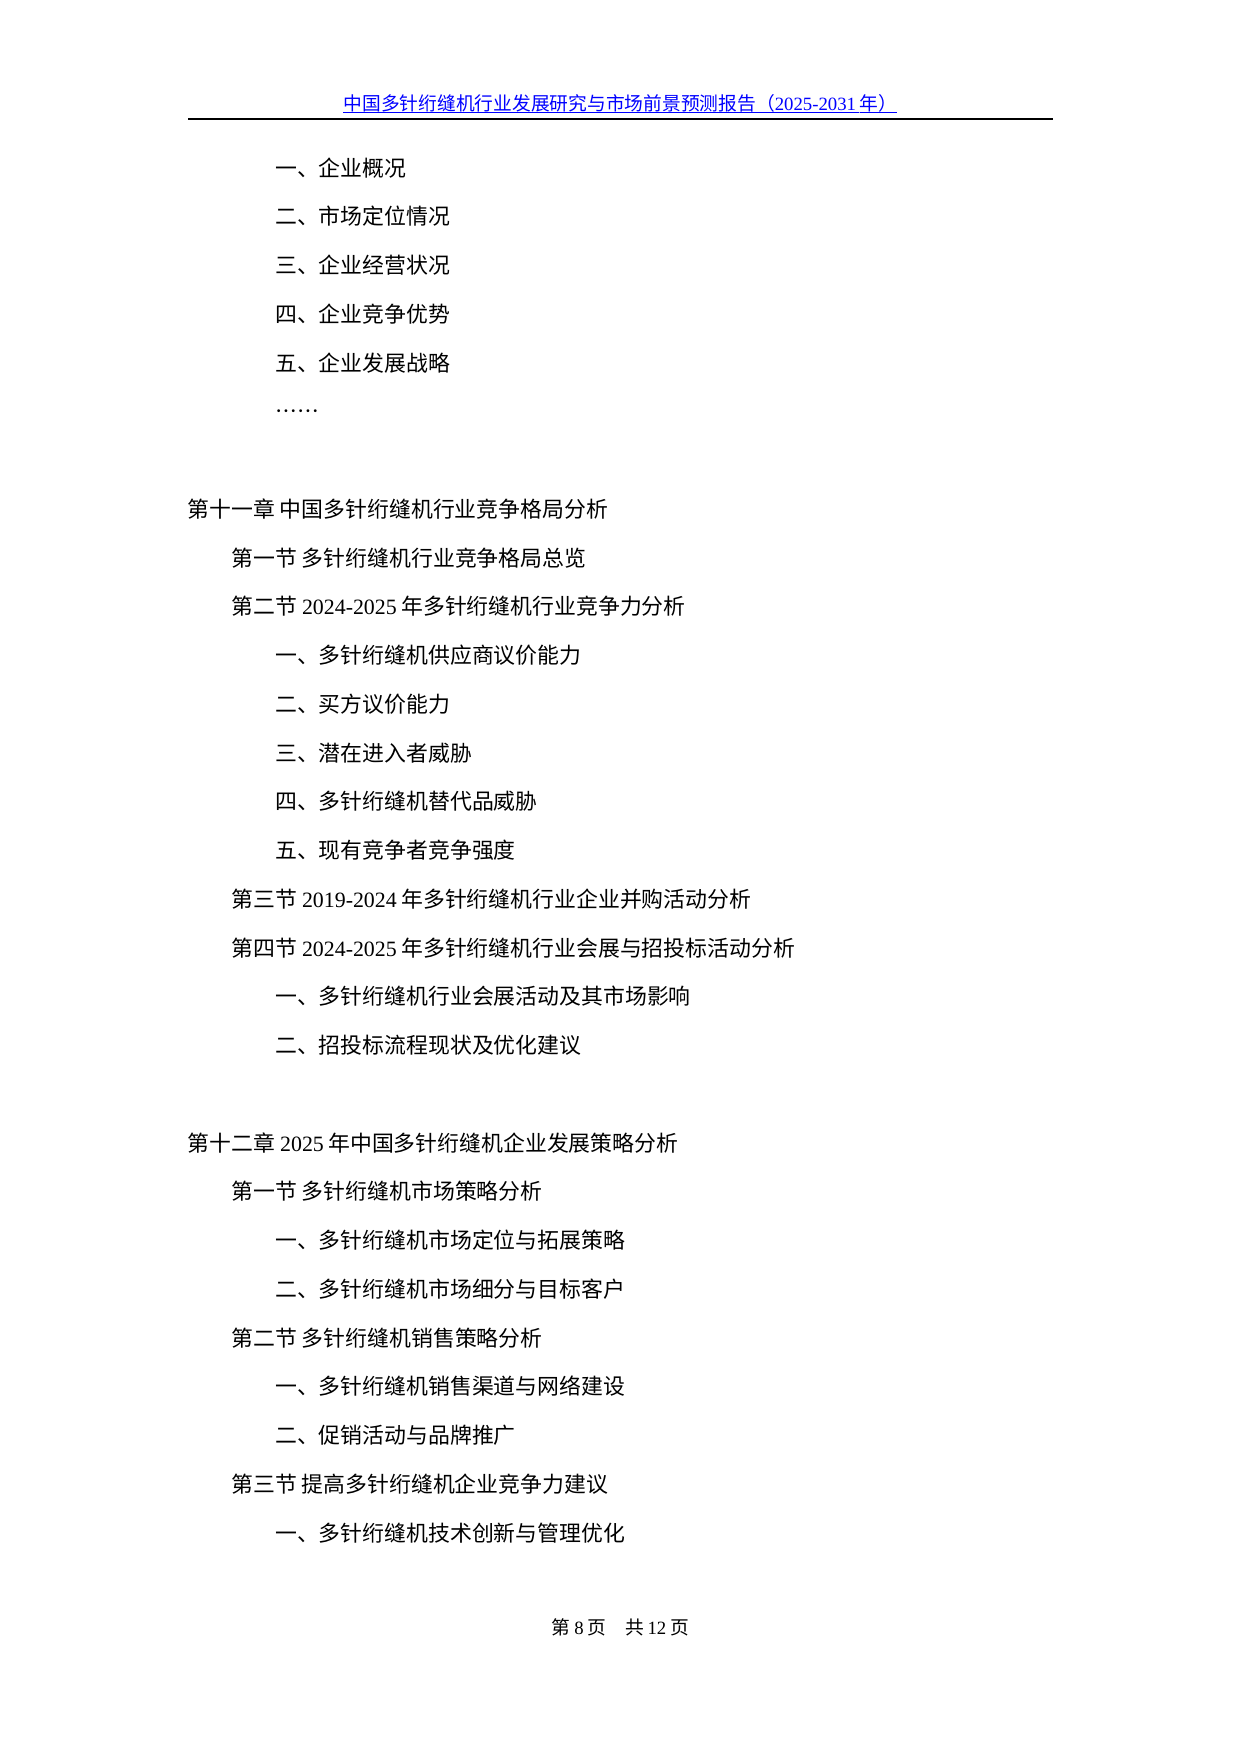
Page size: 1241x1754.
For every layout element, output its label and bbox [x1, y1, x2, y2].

text [187, 150, 1053, 1548]
